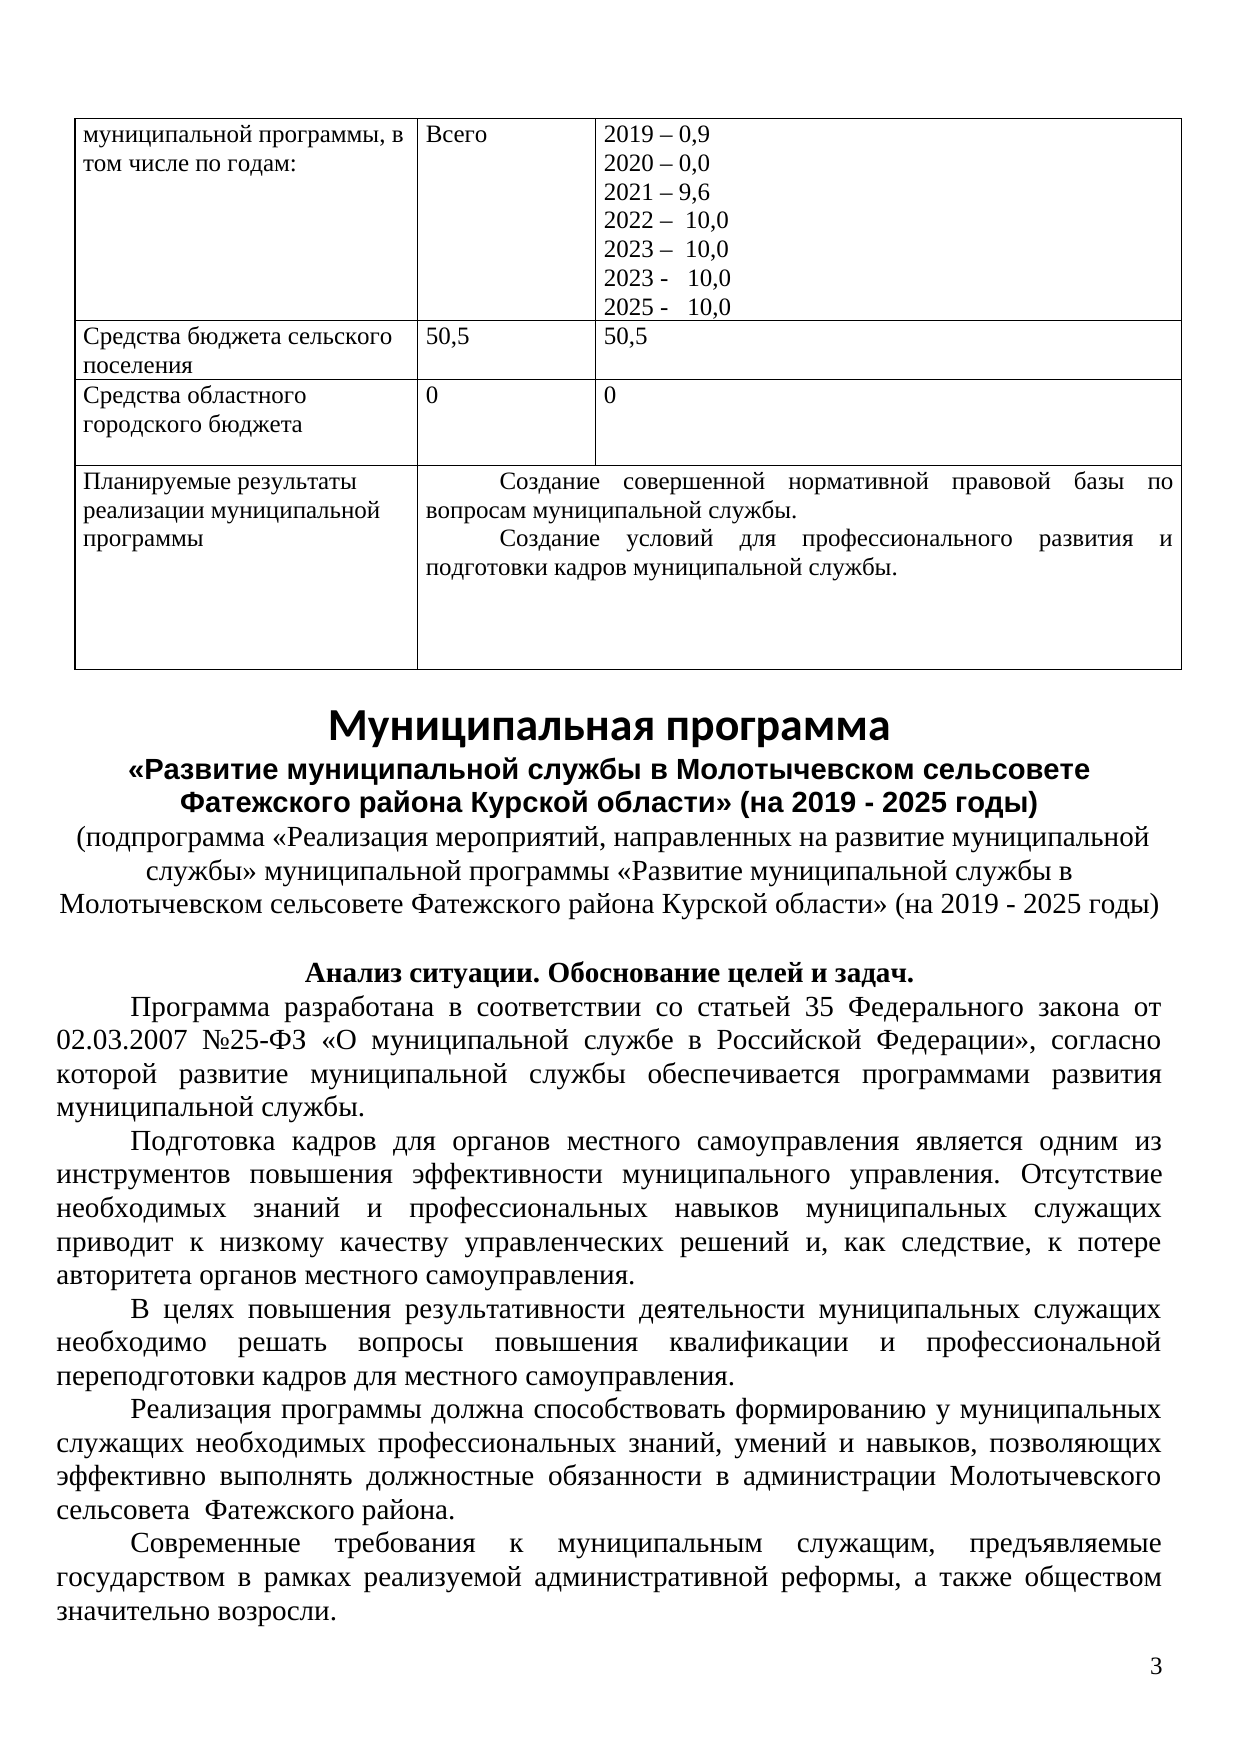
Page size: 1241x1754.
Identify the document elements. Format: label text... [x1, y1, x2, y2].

table_cell Средства бюджета сельского поселения [76, 321, 417, 379]
table_cell 2019 – 0,9 2020 – 0,0 2021 – 9,6 2022 – 10,0 2023 – 10,0 2023 - 10,0 2025 - 10,0 [596, 119, 1181, 320]
text Подготовка кадров для органов местного самоуправления является одним из инструментов повышения эффективности муниципального управления. Отсутствие необходимых знаний и профессиональных навыков муниципальных служащих приводит к низкому качеству управленческих решений и, как следствие, к потере авторитета органов местного самоуправления. [56, 1123, 1162, 1291]
text Муниципальная программа [56, 696, 1162, 752]
text Реализация программы должна способствовать формированию у муниципальных служащих необходимых профессиональных знаний, умений и навыков, позволяющих эффективно выполнять должностные обязанности в администрации Молотычевского сельсовета Фатежского района. [56, 1391, 1162, 1526]
table_cell 50,5 [418, 321, 595, 379]
text Программа разработана в соответствии со статьей 35 Федерального закона от 02.03.2007 №25-ФЗ «О муниципальной службе в Российской Федерации», согласно которой развитие муниципальной службы обеспечивается программами развития муниципальной службы. [56, 989, 1162, 1123]
table_cell Средства областного городского бюджета [76, 380, 417, 465]
table_cell Планируемые результаты реализации муниципальной программы [76, 466, 417, 669]
table_cell Создание совершенной нормативной правовой базы по вопросам муниципальной службы. Создание условий для профессионального развития и подготовки кадров муниципальной службы. [418, 466, 1181, 669]
text «Развитие муниципальной службы в Молотычевском сельсовете Фатежского района Курской области» (на 2019 - 2025 годы) [56, 752, 1162, 819]
table_cell 0 [418, 380, 595, 465]
table_cell 50,5 [596, 321, 1181, 379]
table_cell 0 [596, 380, 1181, 465]
table_cell Всего [418, 119, 595, 320]
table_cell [76, 119, 417, 320]
text (подпрограмма «Реализация мероприятий, направленных на развитие муниципальной службы» муниципальной программы «Развитие муниципальной службы в Молотычевском сельсовете Фатежского района Курской области» (на 2019 - 2025 годы) [56, 819, 1162, 920]
text Современные требования к муниципальным служащим, предъявляемые государством в рамках реализуемой административной реформы, а также обществом значительно возросли. [56, 1526, 1162, 1626]
text Анализ ситуации. Обоснование целей и задач. [56, 955, 1162, 989]
text В целях повышения результативности деятельности муниципальных служащих необходимо решать вопросы повышения квалификации и профессиональной переподготовки кадров для местного самоуправления. [56, 1291, 1162, 1391]
